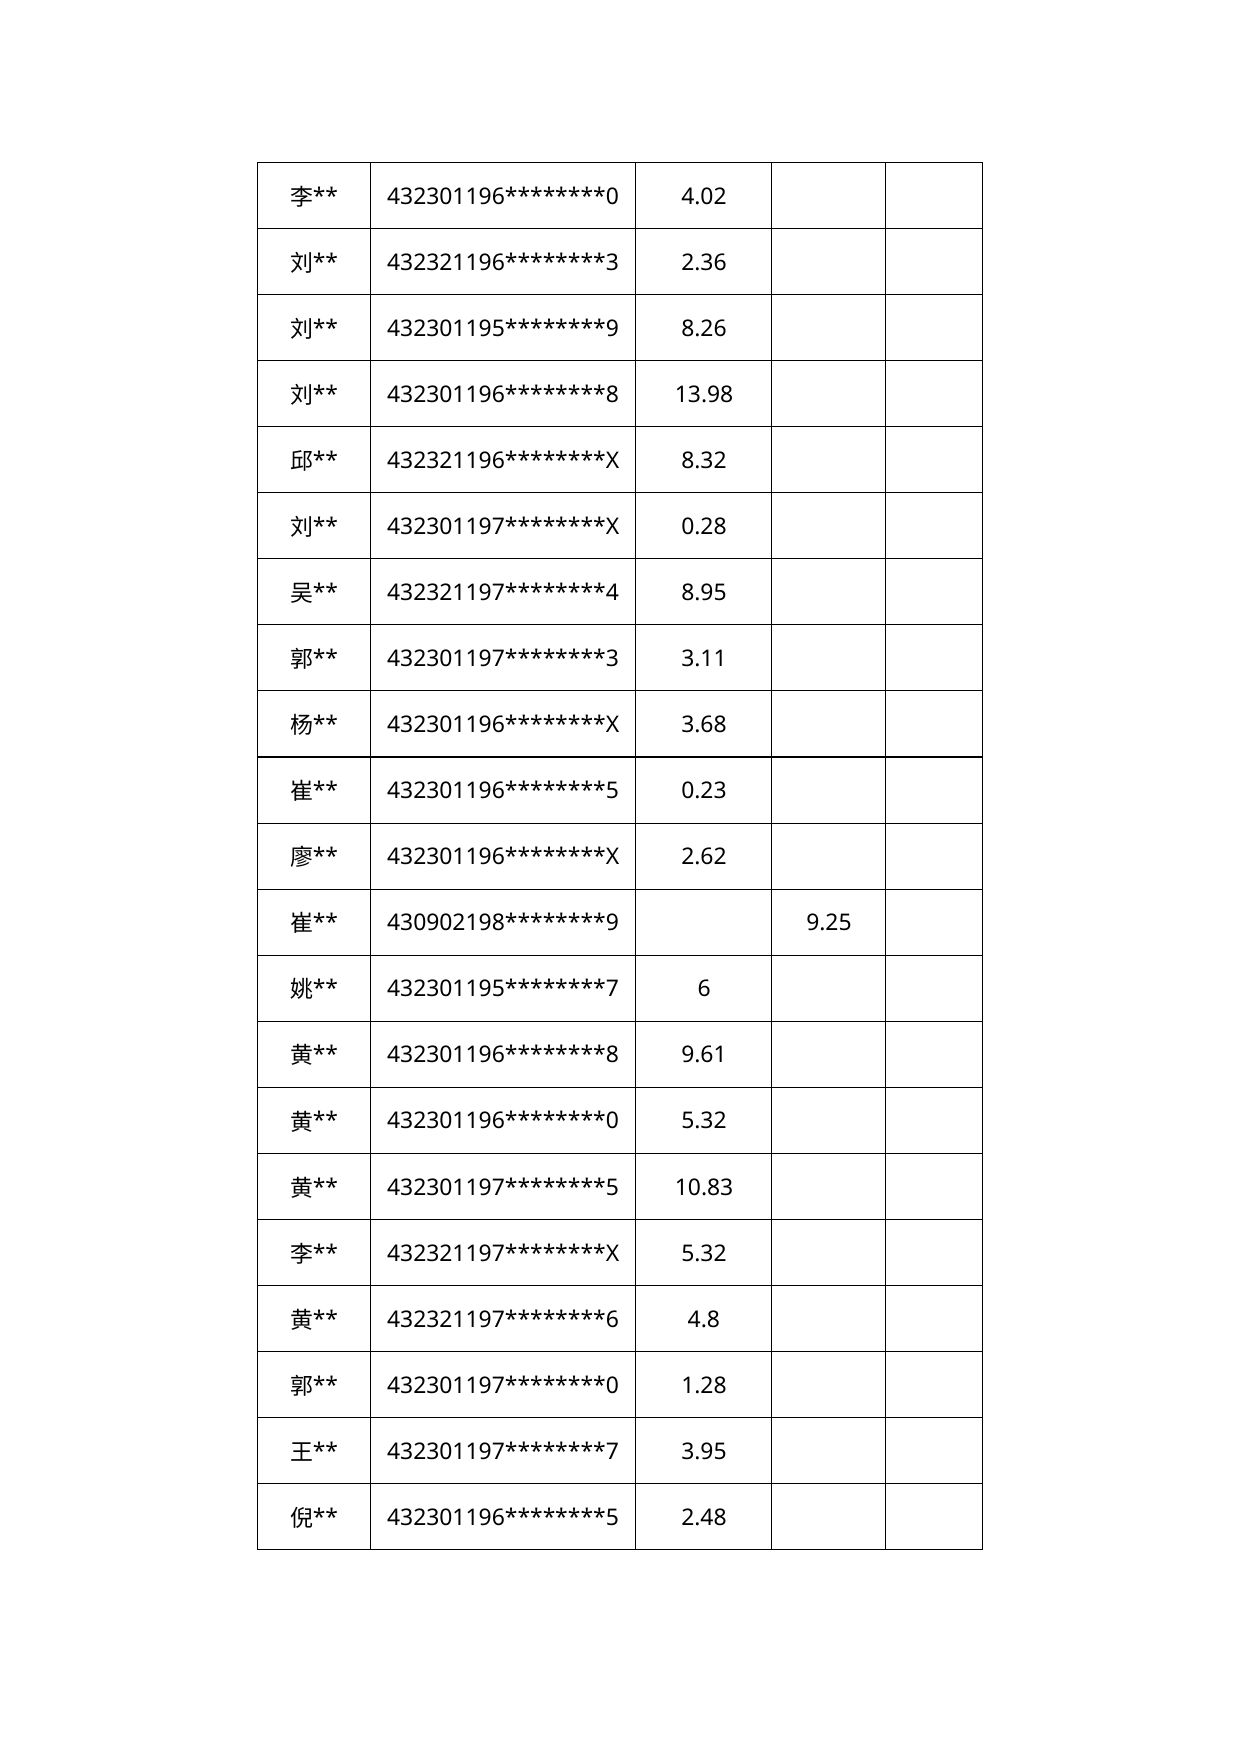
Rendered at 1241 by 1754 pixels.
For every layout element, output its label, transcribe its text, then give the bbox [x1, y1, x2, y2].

table_cell 432301196********X [371, 691, 635, 756]
table_cell 432301197********X [371, 493, 635, 558]
table_cell [772, 1352, 885, 1417]
table_cell 432301196********0 [371, 163, 635, 228]
table_cell [772, 1088, 885, 1153]
table_cell [886, 758, 982, 822]
table_cell 432301196********0 [371, 1088, 635, 1153]
table_cell 2.36 [636, 229, 771, 294]
table_cell 2.62 [636, 824, 771, 888]
table_cell 0.23 [636, 758, 771, 822]
table_cell [886, 1220, 982, 1285]
table_cell 5.32 [636, 1088, 771, 1153]
table_cell 廖** [258, 824, 370, 888]
table_cell 432301197********0 [371, 1352, 635, 1417]
table_cell [886, 493, 982, 558]
table_cell [772, 691, 885, 756]
table_cell [886, 1154, 982, 1219]
table_cell 432301196********8 [371, 361, 635, 426]
table_cell 4.8 [636, 1286, 771, 1351]
table_cell [886, 691, 982, 756]
table_cell [886, 1418, 982, 1483]
table_cell 432321196********X [371, 427, 635, 492]
table_cell [772, 1418, 885, 1483]
table_cell [772, 361, 885, 426]
table_cell [772, 956, 885, 1021]
table_cell 倪** [258, 1484, 370, 1549]
table_cell 刘** [258, 493, 370, 558]
table_cell [772, 1022, 885, 1087]
table_cell 刘** [258, 361, 370, 426]
table_cell [772, 824, 885, 888]
table_cell 0.28 [636, 493, 771, 558]
table_cell 黄** [258, 1088, 370, 1153]
table_cell 9.61 [636, 1022, 771, 1087]
table_cell [772, 1220, 885, 1285]
table_cell 432321197********X [371, 1220, 635, 1285]
table_cell 王** [258, 1418, 370, 1483]
table_cell [772, 229, 885, 294]
table_cell 5.32 [636, 1220, 771, 1285]
table_cell 2.48 [636, 1484, 771, 1549]
table_cell [886, 1352, 982, 1417]
table_cell 1.28 [636, 1352, 771, 1417]
table_cell [886, 1088, 982, 1153]
table_cell 432321196********3 [371, 229, 635, 294]
table_cell 3.95 [636, 1418, 771, 1483]
table_cell [886, 956, 982, 1021]
table_cell 8.95 [636, 559, 771, 624]
table_cell 13.98 [636, 361, 771, 426]
table_cell 姚** [258, 956, 370, 1021]
table_cell 432301197********5 [371, 1154, 635, 1219]
table_cell [772, 163, 885, 228]
table_cell 432301196********8 [371, 1022, 635, 1087]
table_cell [636, 890, 771, 954]
table_cell [886, 361, 982, 426]
table_cell 432301197********7 [371, 1418, 635, 1483]
table_cell 崔** [258, 758, 370, 822]
table_cell 崔** [258, 890, 370, 954]
table_cell 刘** [258, 229, 370, 294]
table_cell 3.11 [636, 625, 771, 690]
table_cell 8.26 [636, 295, 771, 360]
table_cell 黄** [258, 1022, 370, 1087]
table_cell 432301195********7 [371, 956, 635, 1021]
table_cell 432321197********6 [371, 1286, 635, 1351]
table_cell [886, 229, 982, 294]
table_cell [886, 625, 982, 690]
table_cell 3.68 [636, 691, 771, 756]
table_cell [772, 1286, 885, 1351]
table_cell 杨** [258, 691, 370, 756]
table_cell [886, 1286, 982, 1351]
table_cell 432301197********3 [371, 625, 635, 690]
table_cell [772, 295, 885, 360]
table_cell 李** [258, 163, 370, 228]
table_cell 黄** [258, 1154, 370, 1219]
table_cell [886, 427, 982, 492]
table_cell [772, 493, 885, 558]
table_cell 10.83 [636, 1154, 771, 1219]
table_cell [772, 1484, 885, 1549]
table_cell [886, 1022, 982, 1087]
table_cell 4.02 [636, 163, 771, 228]
table_cell [772, 1154, 885, 1219]
table_cell [772, 559, 885, 624]
table_cell 432301196********5 [371, 758, 635, 822]
table_cell [886, 295, 982, 360]
table_cell [886, 559, 982, 624]
table_cell 9.25 [772, 890, 885, 954]
table_cell [772, 625, 885, 690]
table_cell [772, 427, 885, 492]
table_cell 6 [636, 956, 771, 1021]
table_cell 8.32 [636, 427, 771, 492]
table_cell [886, 163, 982, 228]
table_cell 黄** [258, 1286, 370, 1351]
table_cell [886, 1484, 982, 1549]
table_cell 郭** [258, 625, 370, 690]
table_cell 李** [258, 1220, 370, 1285]
table_cell 邱** [258, 427, 370, 492]
table_cell 郭** [258, 1352, 370, 1417]
table_cell 吴** [258, 559, 370, 624]
table_cell 430902198********9 [371, 890, 635, 954]
table_cell [886, 890, 982, 954]
table_cell [886, 824, 982, 888]
table_cell 刘** [258, 295, 370, 360]
table_cell [772, 758, 885, 822]
table_cell 432301195********9 [371, 295, 635, 360]
table_cell 432321197********4 [371, 559, 635, 624]
table_cell 432301196********X [371, 824, 635, 888]
table_cell 432301196********5 [371, 1484, 635, 1549]
